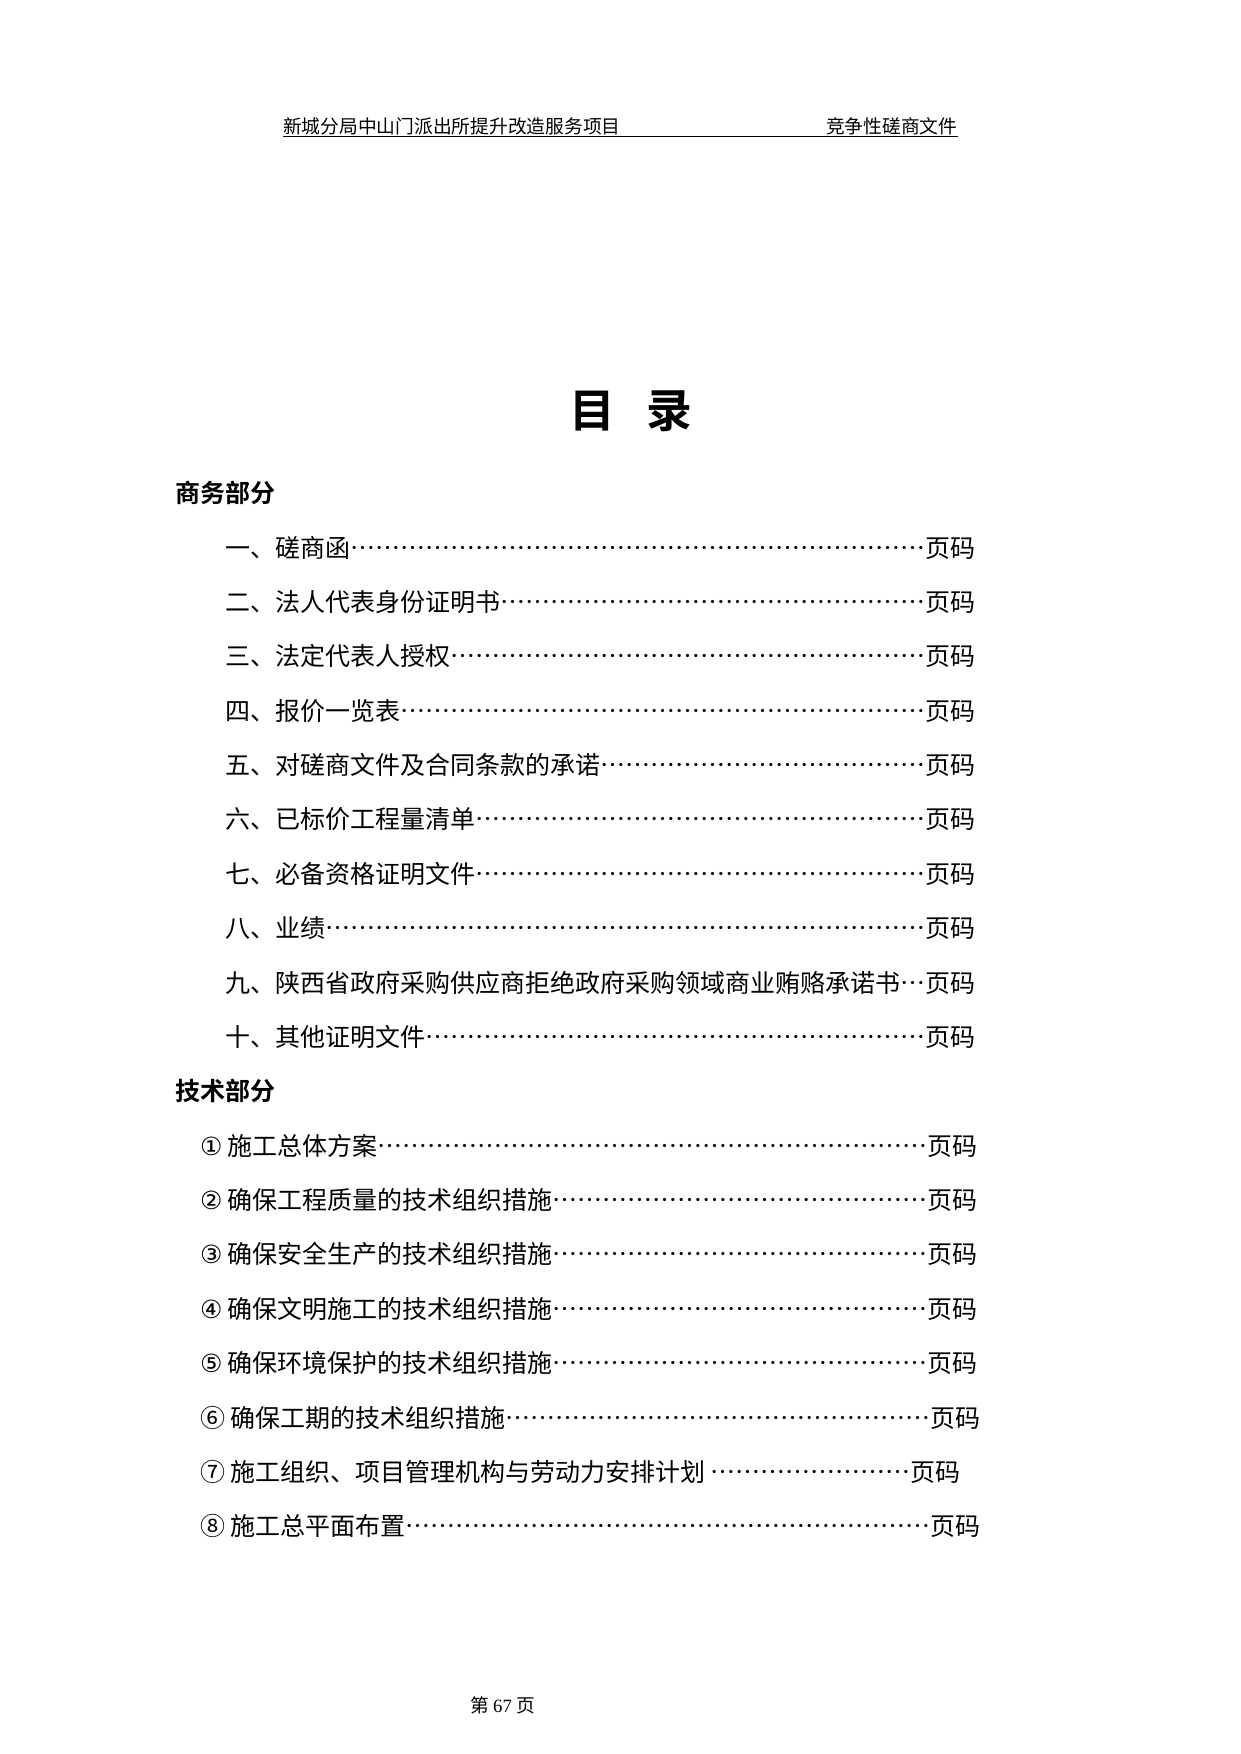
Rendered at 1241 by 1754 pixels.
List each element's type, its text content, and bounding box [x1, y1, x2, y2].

text 目 录 [150, 374, 1090, 441]
text 四、报价一览表………………………………………………………页码 [150, 691, 1090, 727]
text 六、已标价工程量清单………………………………………………页码 [150, 800, 1090, 836]
text ⑦施工组织、项目管理机构与劳动力安排计划 ……………………页码 [150, 1452, 1090, 1489]
text 九、陕西省政府采购供应商拒绝政府采购领域商业贿赂承诺书…页码 [150, 963, 1090, 999]
text ④确保文明施工的技术组织措施………………………………………页码 [150, 1289, 1090, 1326]
text 十、其他证明文件……………………………………………………页码 [150, 1017, 1090, 1054]
text ⑤确保环境保护的技术组织措施………………………………………页码 [150, 1344, 1090, 1380]
text 五、对磋商文件及合同条款的承诺…………………………………页码 [150, 746, 1090, 782]
text ⑥确保工期的技术组织措施……………………………………………页码 [150, 1398, 1090, 1434]
text 三、法定代表人授权…………………………………………………页码 [150, 637, 1090, 673]
text 八、业绩………………………………………………………………页码 [150, 909, 1090, 945]
text ②确保工程质量的技术组织措施………………………………………页码 [150, 1181, 1090, 1217]
text ⑧施工总平面布置………………………………………………………页码 [150, 1507, 1090, 1543]
text ③确保安全生产的技术组织措施………………………………………页码 [150, 1235, 1090, 1271]
text 一、磋商函……………………………………………………………页码 [150, 528, 1090, 564]
text 七、必备资格证明文件………………………………………………页码 [150, 854, 1090, 891]
text 技术部分 [150, 1072, 1090, 1108]
text 二、法人代表身份证明书……………………………………………页码 [150, 582, 1090, 619]
text 商务部分 [150, 474, 1090, 510]
text ①施工总体方案…………………………………………………………页码 [150, 1126, 1090, 1162]
